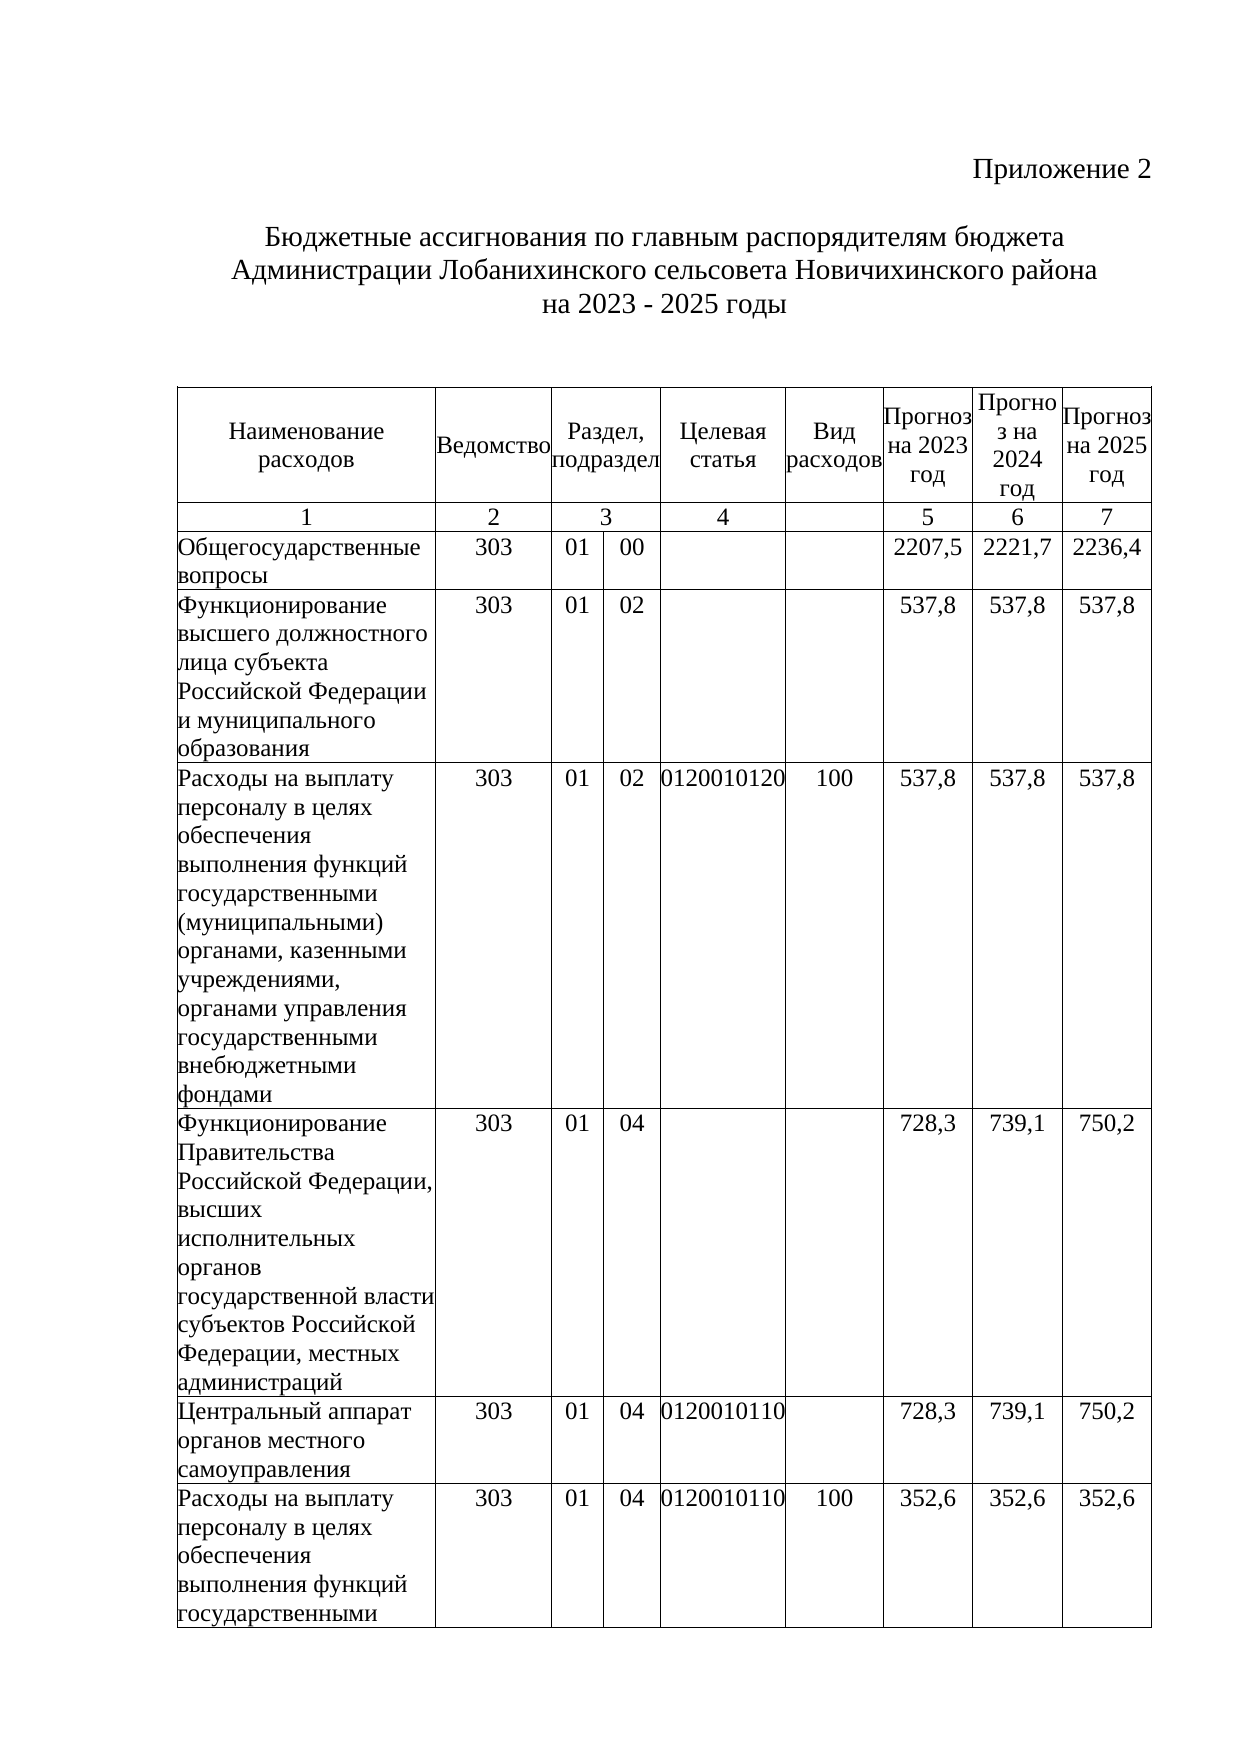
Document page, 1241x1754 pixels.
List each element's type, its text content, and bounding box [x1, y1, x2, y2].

table_cell 04 [604, 1109, 660, 1396]
table_cell [786, 590, 883, 762]
table_cell 739,1 [973, 1397, 1062, 1483]
table_cell [786, 1397, 883, 1483]
table_header Прогноз на 2025 год [1063, 388, 1151, 502]
table_header Прогноз на 2024 год [973, 388, 1062, 502]
table_cell 4 [661, 503, 785, 531]
table_header Ведомство [436, 388, 551, 502]
table_cell 728,3 [884, 1109, 972, 1396]
table_header Целевая статья [661, 388, 785, 502]
table_cell 750,2 [1063, 1109, 1151, 1396]
table_cell 04 [604, 1484, 660, 1627]
table_cell 01 [552, 590, 603, 762]
table_cell 352,6 [973, 1484, 1062, 1627]
table_cell 04 [604, 1397, 660, 1483]
text Бюджетные ассигнования по главным распорядителям бюджета Администрации Лобанихинского сельсовета Новичихинского района [177, 219, 1152, 286]
table_cell [786, 1109, 883, 1396]
table_cell 2207,5 [884, 532, 972, 589]
table_cell 2221,7 [973, 532, 1062, 589]
table_cell 303 [436, 590, 551, 762]
table_cell 537,8 [884, 763, 972, 1108]
table_cell 100 [786, 1484, 883, 1627]
table_cell 5 [884, 503, 972, 531]
table_header Прогноз на 2023 год [884, 388, 972, 502]
table_cell 303 [436, 1484, 551, 1627]
table_cell 352,6 [884, 1484, 972, 1627]
table_cell 100 [786, 763, 883, 1108]
table_cell 2 [436, 503, 551, 531]
table_cell 303 [436, 1109, 551, 1396]
table_header Наименование расходов [178, 388, 435, 502]
table_cell 02 [604, 590, 660, 762]
table_cell [661, 590, 785, 762]
table_cell 01 [552, 763, 603, 1108]
table_cell 739,1 [973, 1109, 1062, 1396]
text на 2023 - 2025 годы [177, 286, 1152, 319]
table_cell 303 [436, 1397, 551, 1483]
table_cell 7 [1063, 503, 1151, 531]
table_cell 01 [552, 532, 603, 589]
table_cell 537,8 [884, 590, 972, 762]
table_cell 01 [552, 1109, 603, 1396]
table_cell [661, 1109, 785, 1396]
table_cell 537,8 [973, 590, 1062, 762]
table_cell [786, 532, 883, 589]
table_cell 6 [973, 503, 1062, 531]
table_cell 01 [552, 1484, 603, 1627]
table_cell 750,2 [1063, 1397, 1151, 1483]
table_cell 352,6 [1063, 1484, 1151, 1627]
table_header Раздел, подраздел [552, 388, 660, 502]
table_cell 3 [552, 503, 660, 531]
table_cell Центральный аппарат органов местного самоуправления [178, 1397, 435, 1483]
table_cell Функционирование Правительства Российской Федерации, высших исполнительных органов государственной власти субъектов Российской Федерации, местных администраций [178, 1109, 435, 1396]
table_cell 01 [552, 1397, 603, 1483]
table_cell 0120010110 [661, 1484, 785, 1627]
table_cell Функционирование высшего должностного лица субъекта Российской Федерации и муниципального образования [178, 590, 435, 762]
table_cell 303 [436, 763, 551, 1108]
table_cell 00 [604, 532, 660, 589]
table_cell 1 [178, 503, 435, 531]
table_cell [661, 532, 785, 589]
table_cell [786, 503, 883, 531]
table_cell 0120010110 [661, 1397, 785, 1483]
table_cell 02 [604, 763, 660, 1108]
table_cell 303 [436, 532, 551, 589]
table_cell 537,8 [1063, 590, 1151, 762]
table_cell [178, 1484, 435, 1627]
table_cell 728,3 [884, 1397, 972, 1483]
table_cell 0120010120 [661, 763, 785, 1108]
table_cell 2236,4 [1063, 532, 1151, 589]
table_cell Общегосударственные вопросы [178, 532, 435, 589]
table_header Вид расходов [786, 388, 883, 502]
table_cell 537,8 [973, 763, 1062, 1108]
text Приложение 2 [177, 152, 1152, 185]
table_cell 537,8 [1063, 763, 1151, 1108]
